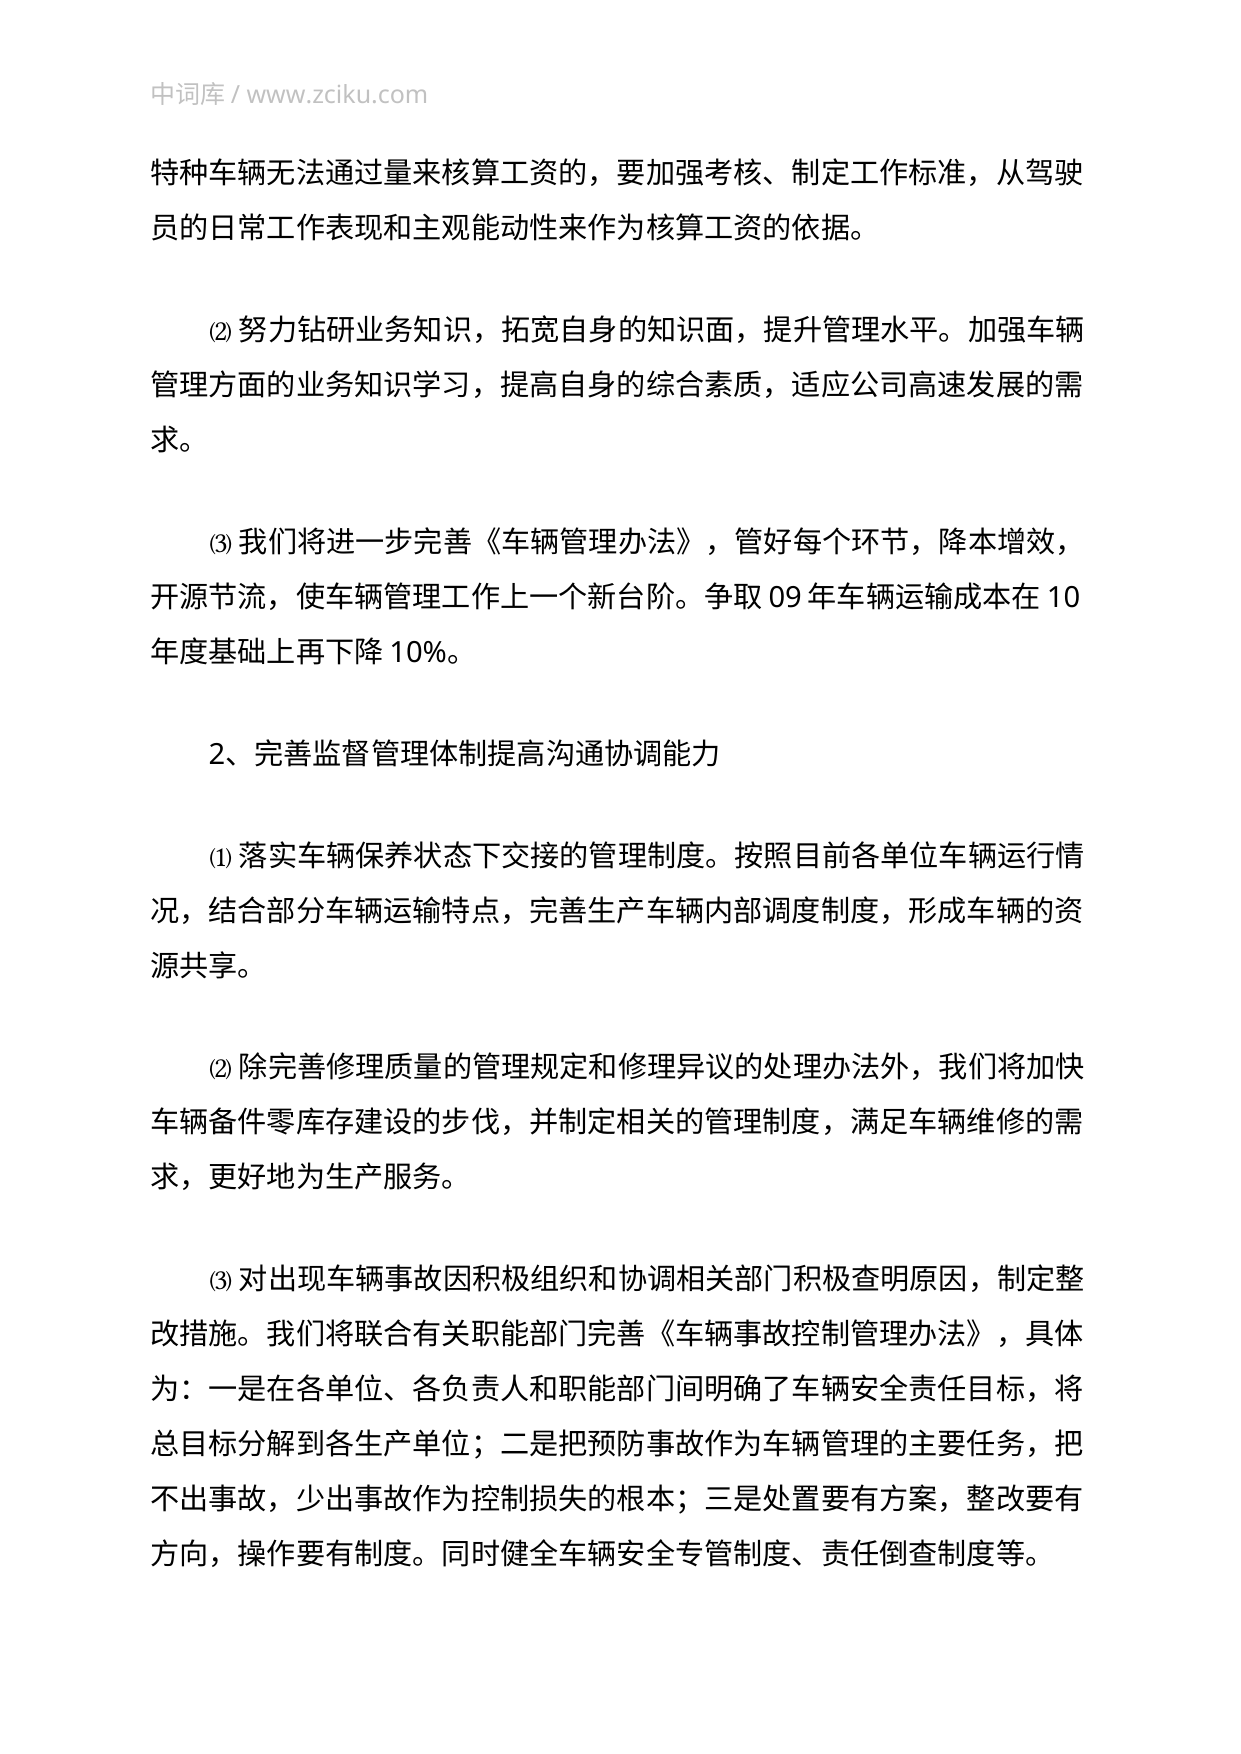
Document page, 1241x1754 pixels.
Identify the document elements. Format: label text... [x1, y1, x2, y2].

text ⑴落实车辆保养状态下交接的管理制度。按照目前各单位车辆运行情况，结合部分车辆运输特点，完善生产车辆内部调度制度，形成车辆的资源共享。 [150, 832, 1090, 984]
text 2、完善监督管理体制提高沟通协调能力 [150, 730, 1090, 773]
text ⑶对出现车辆事故因积极组织和协调相关部门积极查明原因，制定整改措施。我们将联合有关职能部门完善《车辆事故控制管理办法》，具体为：一是在各单位、各负责人和职能部门间明确了车辆安全责任目标，将总目标分解到各生产单位；二是把预防事故作为车辆管理的主要任务，把不出事故，少出事故作为控制损失的根本；三是处置要有方案，整改要有方向，操作要有制度。同时健全车辆安全专管制度、责任倒查制度等。 [150, 1256, 1090, 1572]
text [150, 150, 1090, 247]
text ⑵除完善修理质量的管理规定和修理异议的处理办法外，我们将加快车辆备件零库存建设的步伐，并制定相关的管理制度，满足车辆维修的需求，更好地为生产服务。 [150, 1044, 1090, 1196]
text ⑵努力钻研业务知识，拓宽自身的知识面，提升管理水平。加强车辆管理方面的业务知识学习，提高自身的综合素质，适应公司高速发展的需求。 [150, 307, 1090, 459]
text ⑶我们将进一步完善《车辆管理办法》，管好每个环节，降本增效，开源节流，使车辆管理工作上一个新台阶。争取09年车辆运输成本在10年度基础上再下降10%。 [150, 518, 1090, 671]
